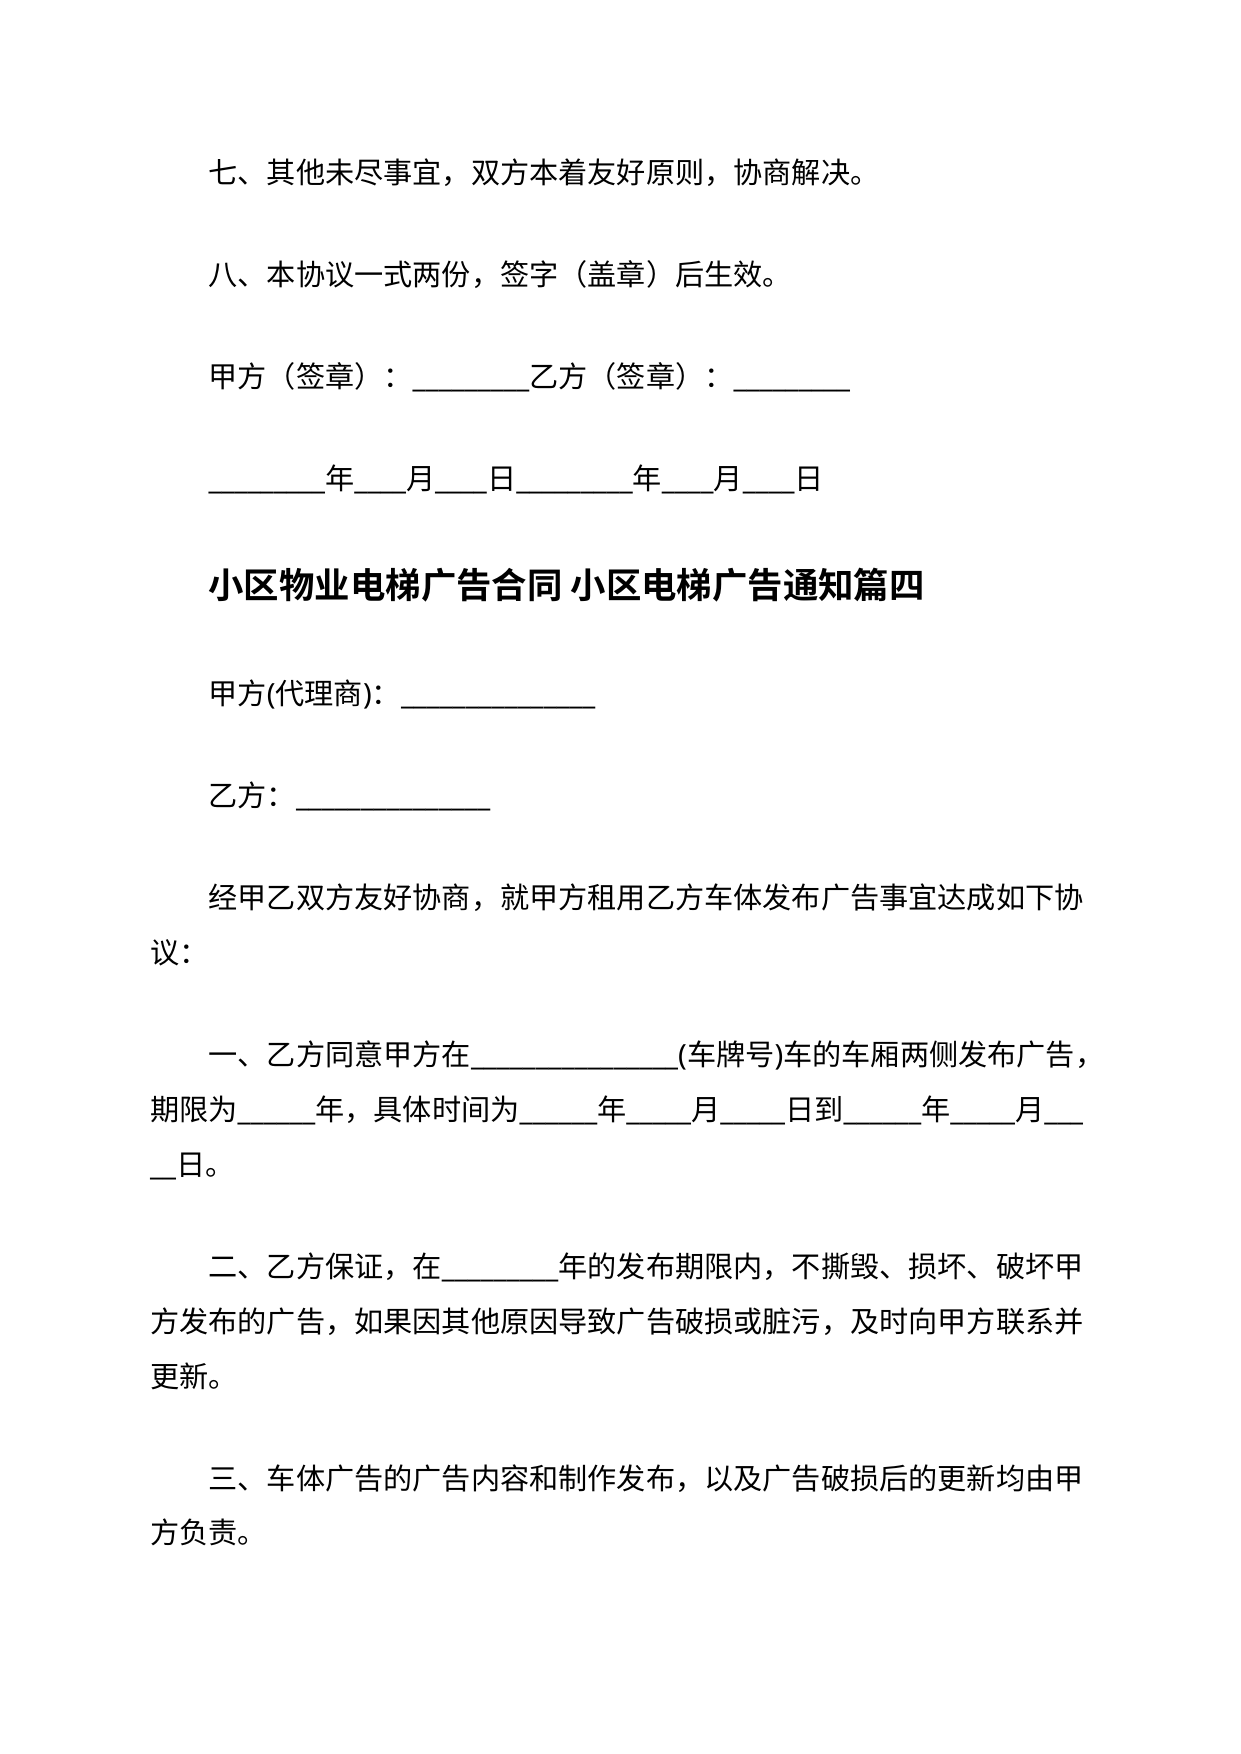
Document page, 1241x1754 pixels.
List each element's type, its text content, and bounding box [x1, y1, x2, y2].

text 七、其他未尽事宜，双方本着友好原则，协商解决。 [150, 150, 1090, 192]
text 二、乙方保证，在_________年的发布期限内，不撕毁、损坏、破坏甲方发布的广告，如果因其他原因导致广告破损或脏污，及时向甲方联系并更新。 [150, 1243, 1090, 1396]
text 甲方（签章）：_________乙方（签章）：_________ [150, 353, 1090, 396]
text 三、车体广告的广告内容和制作发布，以及广告破损后的更新均由甲方负责。 [150, 1455, 1090, 1552]
text _________年____月____日_________年____月____日 [150, 456, 1090, 498]
text 八、本协议一式两份，签字（盖章）后生效。 [150, 252, 1090, 294]
text 乙方：_______________ [150, 773, 1090, 815]
text 甲方(代理商)：_______________ [150, 671, 1090, 713]
text 经甲乙双方友好协商，就甲方租用乙方车体发布广告事宜达成如下协议： [150, 875, 1090, 972]
text 一、乙方同意甲方在________________(车牌号)车的车厢两侧发布广告，期限为______年，具体时间为______年_____月_____日到______年_____月_____日。 [150, 1032, 1090, 1184]
text 小区物业电梯广告合同 小区电梯广告通知篇四 [150, 557, 1090, 609]
